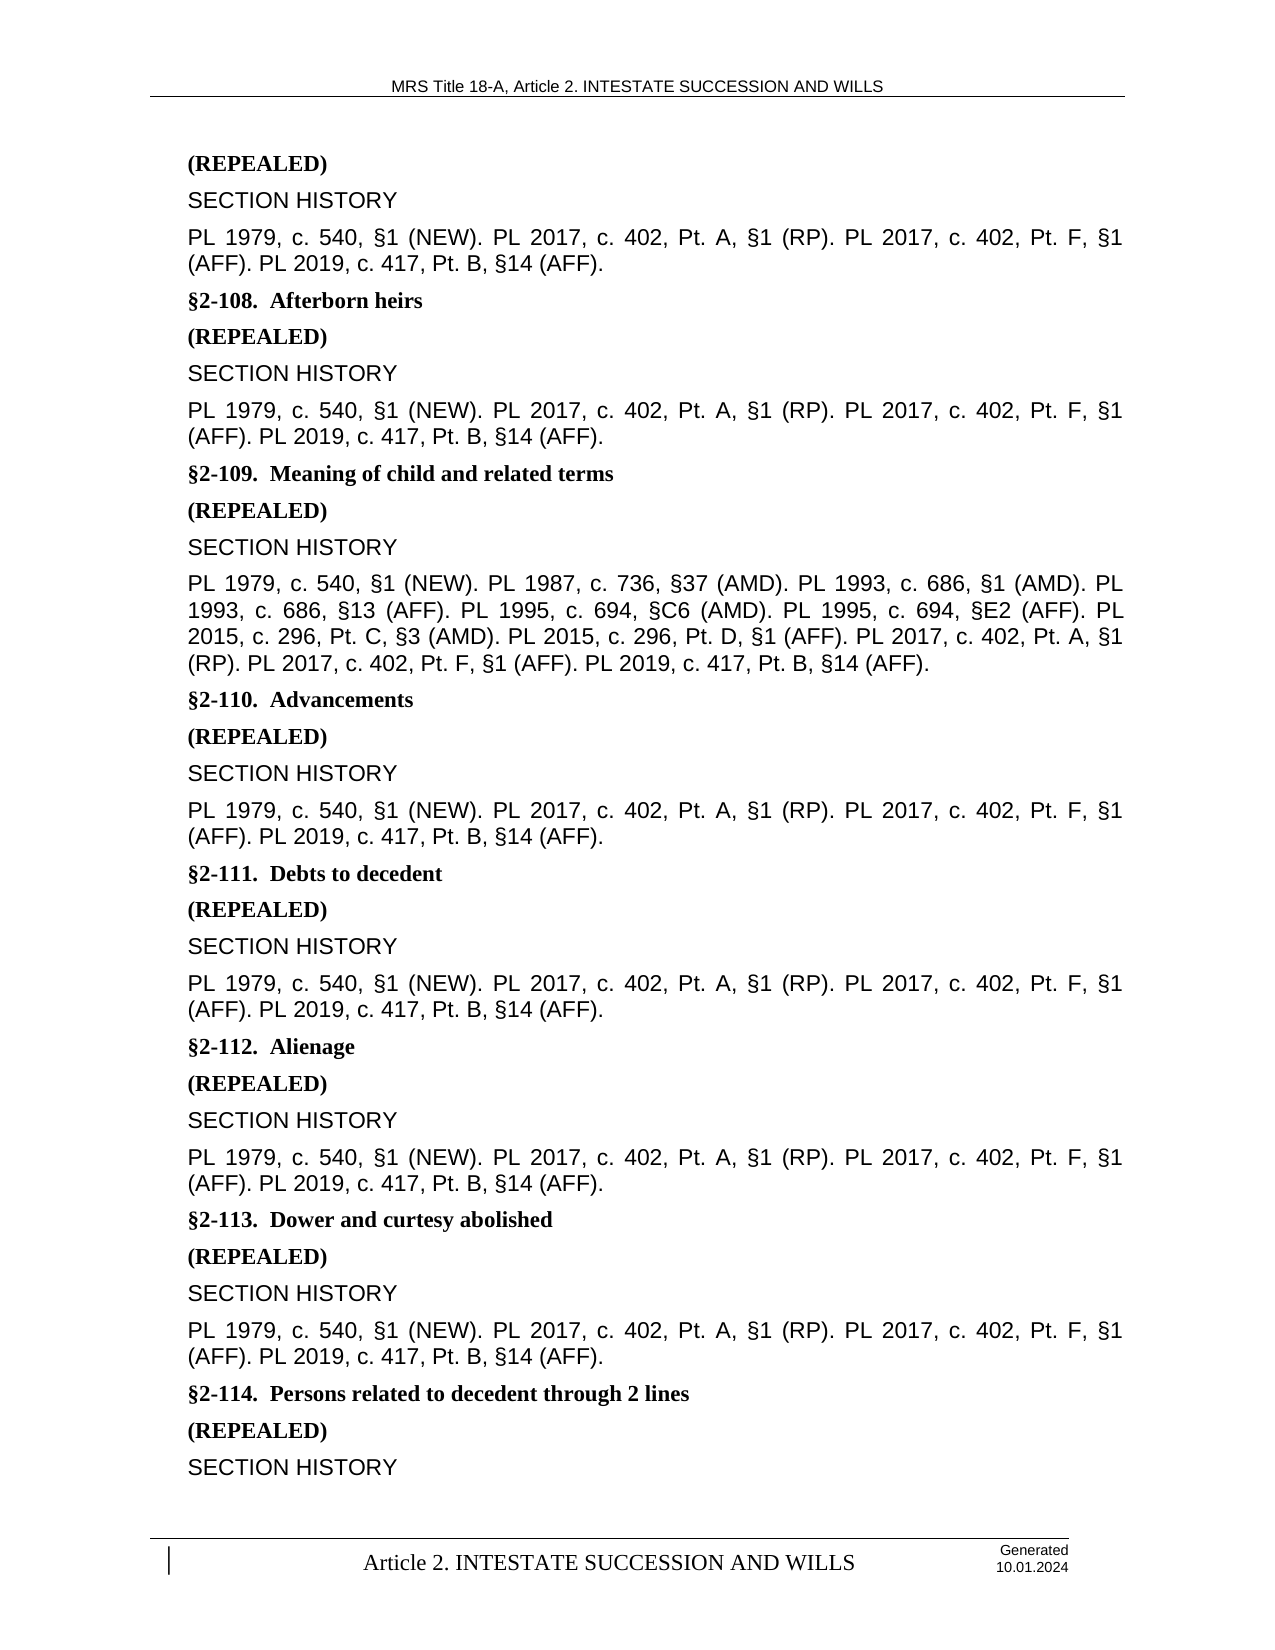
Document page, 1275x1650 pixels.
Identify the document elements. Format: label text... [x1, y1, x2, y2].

text §2-112. Alienage [187, 1033, 1125, 1059]
text SECTION HISTORY [187, 1107, 1125, 1133]
text §2-110. Advancements [187, 686, 1125, 713]
text (REPEALED) [187, 1243, 1125, 1270]
text SECTION HISTORY [187, 187, 1125, 213]
text §2-113. Dower and curtesy abolished [187, 1207, 1125, 1233]
text (REPEALED) [187, 723, 1125, 749]
text PL 1979, c. 540, §1 (NEW). PL 2017, c. 402, Pt. A, §1 (RP). PL 2017, c. 402, Pt. F, §1 (AFF). PL 2019, c. 417, Pt. B, §14 (AFF). [187, 797, 1125, 849]
text §2-111. Debts to decedent [187, 860, 1125, 886]
text PL 1979, c. 540, §1 (NEW). PL 2017, c. 402, Pt. A, §1 (RP). PL 2017, c. 402, Pt. F, §1 (AFF). PL 2019, c. 417, Pt. B, §14 (AFF). [187, 397, 1125, 450]
text §2-109. Meaning of child and related terms [187, 460, 1125, 486]
text §2-108. Afterborn heirs [187, 287, 1125, 313]
text (REPEALED) [187, 1070, 1125, 1096]
text SECTION HISTORY [187, 534, 1125, 560]
text (REPEALED) [187, 150, 1125, 176]
text SECTION HISTORY [187, 360, 1125, 387]
text (REPEALED) [187, 1417, 1125, 1443]
text §2-114. Persons related to decedent through 2 lines [187, 1380, 1125, 1406]
text PL 1979, c. 540, §1 (NEW). PL 2017, c. 402, Pt. A, §1 (RP). PL 2017, c. 402, Pt. F, §1 (AFF). PL 2019, c. 417, Pt. B, §14 (AFF). [187, 1143, 1125, 1196]
text (REPEALED) [187, 497, 1125, 523]
text PL 1979, c. 540, §1 (NEW). PL 1987, c. 736, §37 (AMD). PL 1993, c. 686, §1 (AMD). PL 1993, c. 686, §13 (AFF). PL 1995, c. 694, §C6 (AMD). PL 1995, c. 694, §E2 (AFF). PL 2015, c. 296, Pt. C, §3 (AMD). PL 2015, c. 296, Pt. D, §1 (AFF). PL 2017, c. 402, Pt. A, §1 (RP). PL 2017, c. 402, Pt. F, §1 (AFF). PL 2019, c. 417, Pt. B, §14 (AFF). [187, 570, 1125, 676]
text (REPEALED) [187, 896, 1125, 923]
text SECTION HISTORY [187, 760, 1125, 786]
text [187, 223, 1125, 276]
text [187, 1317, 1125, 1369]
text SECTION HISTORY [187, 1453, 1125, 1480]
text SECTION HISTORY [187, 933, 1125, 959]
text PL 1979, c. 540, §1 (NEW). PL 2017, c. 402, Pt. A, §1 (RP). PL 2017, c. 402, Pt. F, §1 (AFF). PL 2019, c. 417, Pt. B, §14 (AFF). [187, 970, 1125, 1023]
text SECTION HISTORY [187, 1280, 1125, 1306]
text (REPEALED) [187, 323, 1125, 350]
